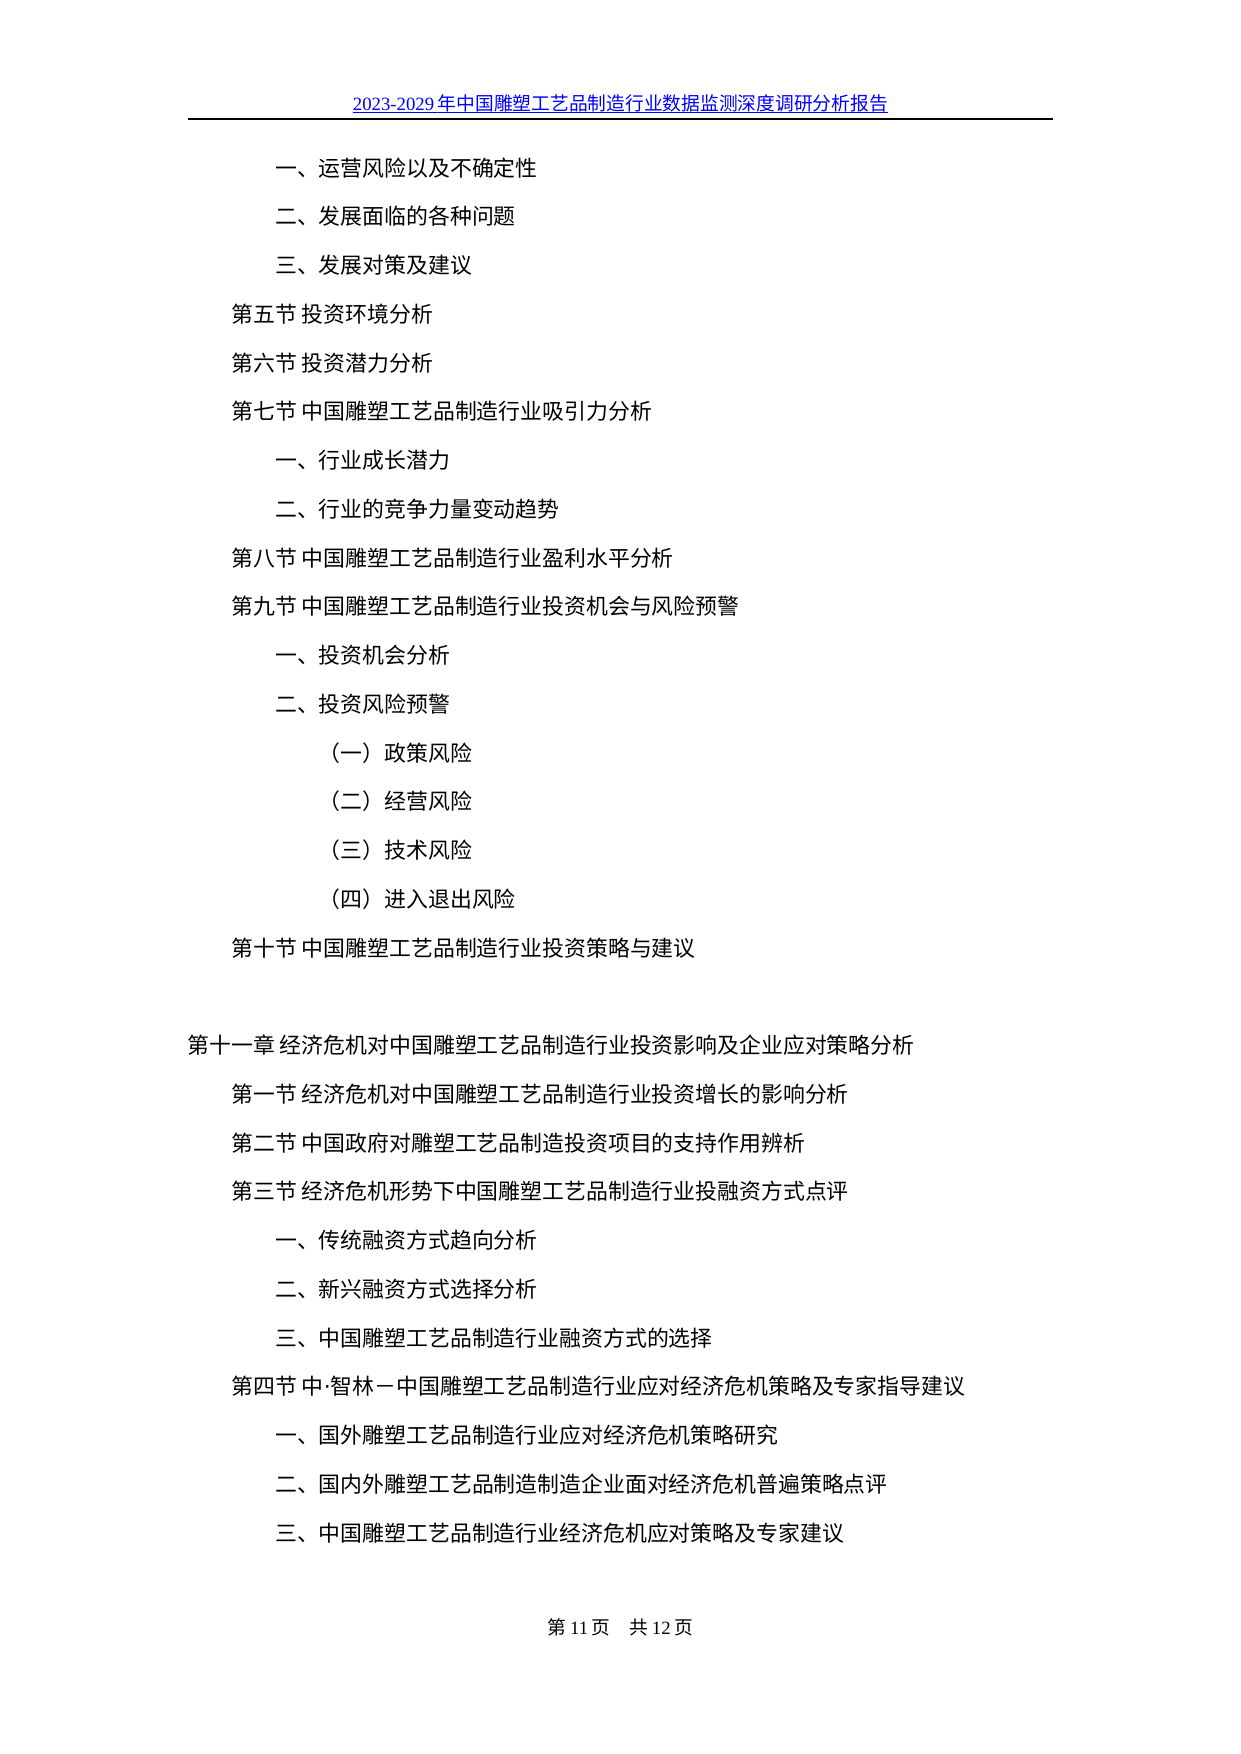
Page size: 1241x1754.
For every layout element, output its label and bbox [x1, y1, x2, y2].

text [187, 150, 1053, 1548]
